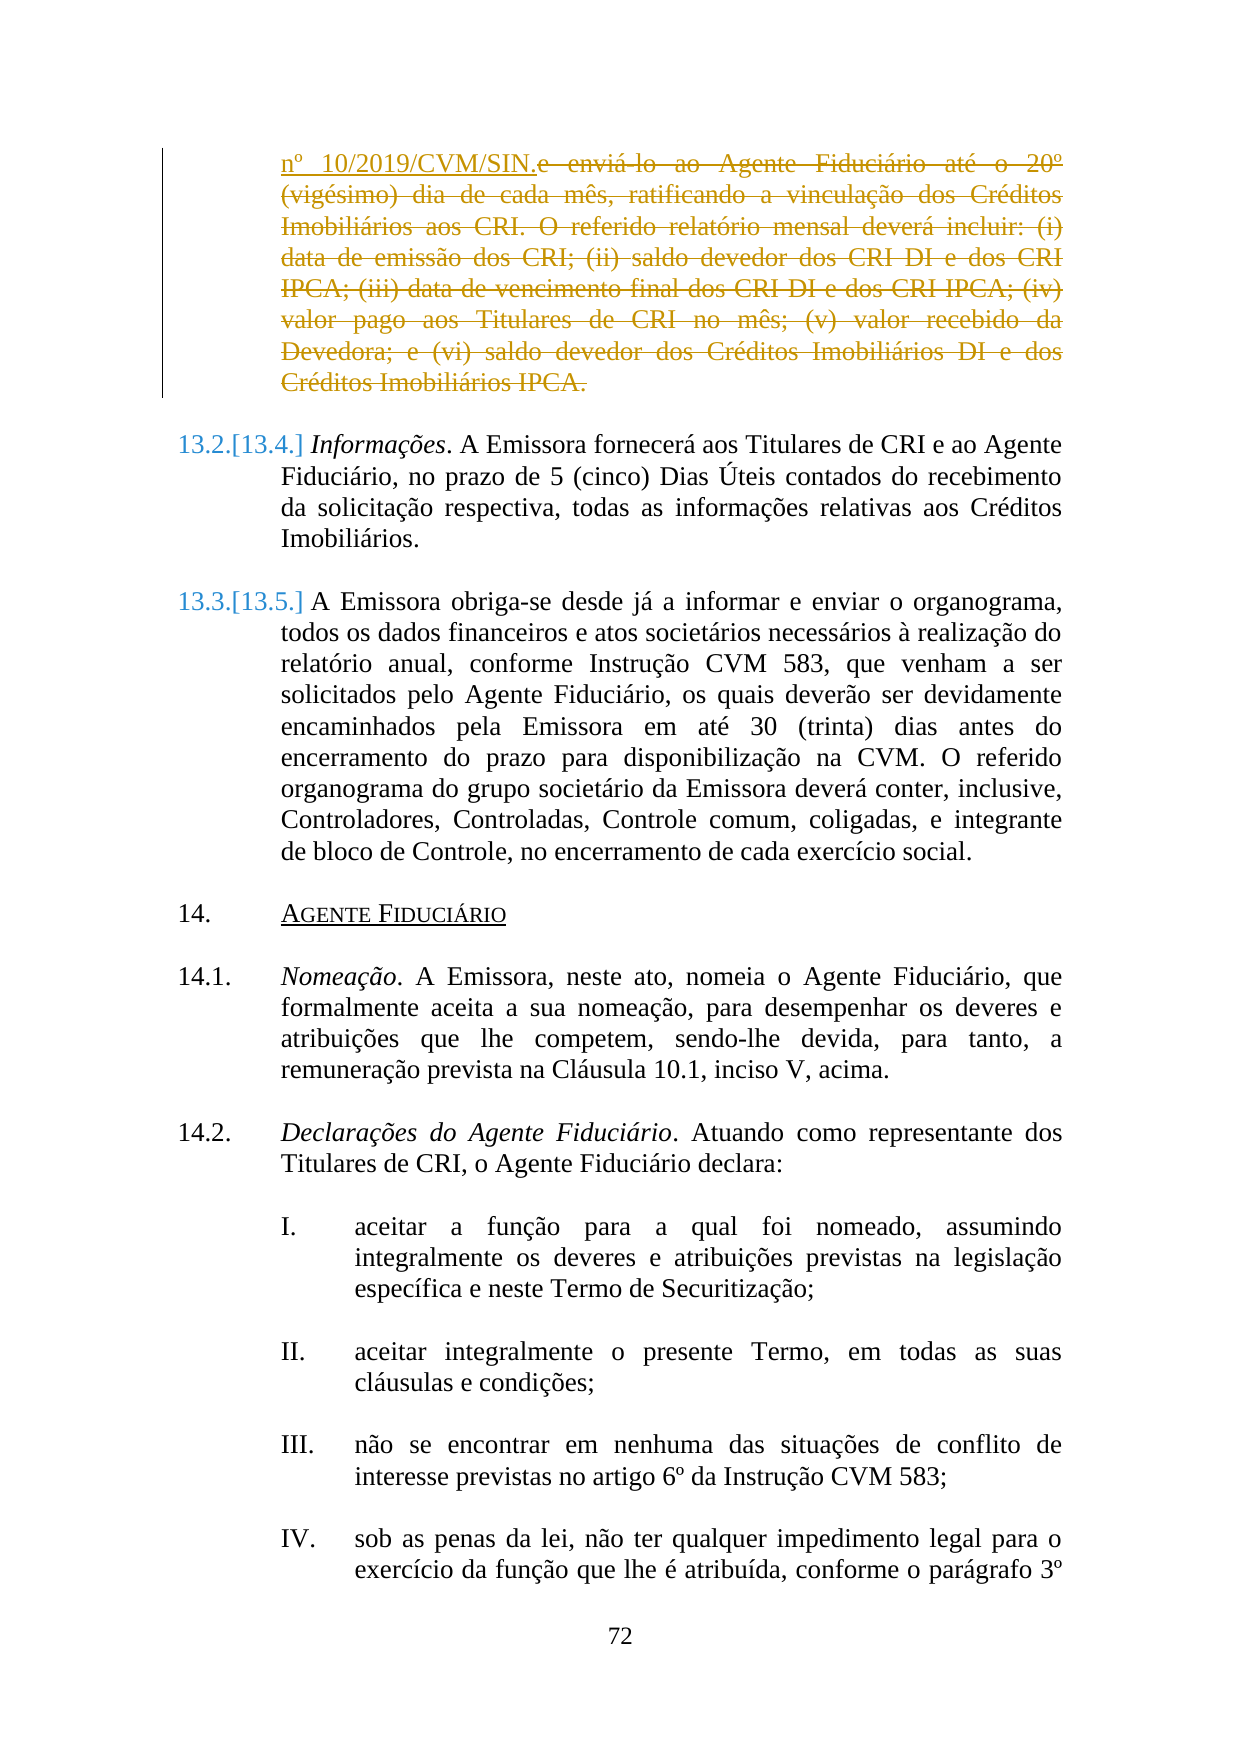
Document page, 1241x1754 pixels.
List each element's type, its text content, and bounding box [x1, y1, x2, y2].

list aceitar a função para a qual foi nomeado, assumindo integralmente os deveres e atribuições previstas na legislação específica e neste Termo de Securitização; [281, 1210, 1063, 1304]
list não se encontrar em nenhuma das situações de conflito de interesse previstas no artigo 6º da Instrução CVM 583; [281, 1429, 1063, 1491]
list Declarações do Agente Fiduciário. Atuando como representante dos Titulares de CRI, o Agente Fiduciário declara: [177, 1116, 1063, 1179]
list aceitar integralmente o presente Termo, em todas as suas cláusulas e condições; [281, 1335, 1063, 1398]
list Informações. A Emissora fornecerá aos Titulares de CRI e ao Agente Fiduciário, no prazo de 5 (cinco) Dias Úteis contados do recebimento da solicitação respectiva, todas as informações relativas aos Créditos Imobiliários. [177, 429, 1063, 554]
subtitle Agente Fiduciário [177, 898, 1063, 929]
list A Emissora obriga-se desde já a informar e enviar o organograma, todos os dados financeiros e atos societários necessários à realização do relatório anual, conforme Instrução CVM 583, que venham a ser solicitados pelo Agente Fiduciário, os quais deverão ser devidamente encaminhados pela Emissora em até 30 (trinta) dias antes do encerramento do prazo para disponibilização na CVM. O referido organograma do grupo societário da Emissora deverá conter, inclusive, Controladores, Controladas, Controle comum, coligadas, e integrante de bloco de Controle, no encerramento de cada exercício social. [177, 585, 1063, 866]
list Nomeação. A Emissora, neste ato, nomeia o Agente Fiduciário, que formalmente aceita a sua nomeação, para desempenhar os deveres e atribuições que lhe competem, sendo-lhe devida, para tanto, a remuneração prevista na Cláusula 10.1, inciso V, acima. [177, 960, 1063, 1085]
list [281, 1523, 1063, 1585]
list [177, 148, 1063, 398]
